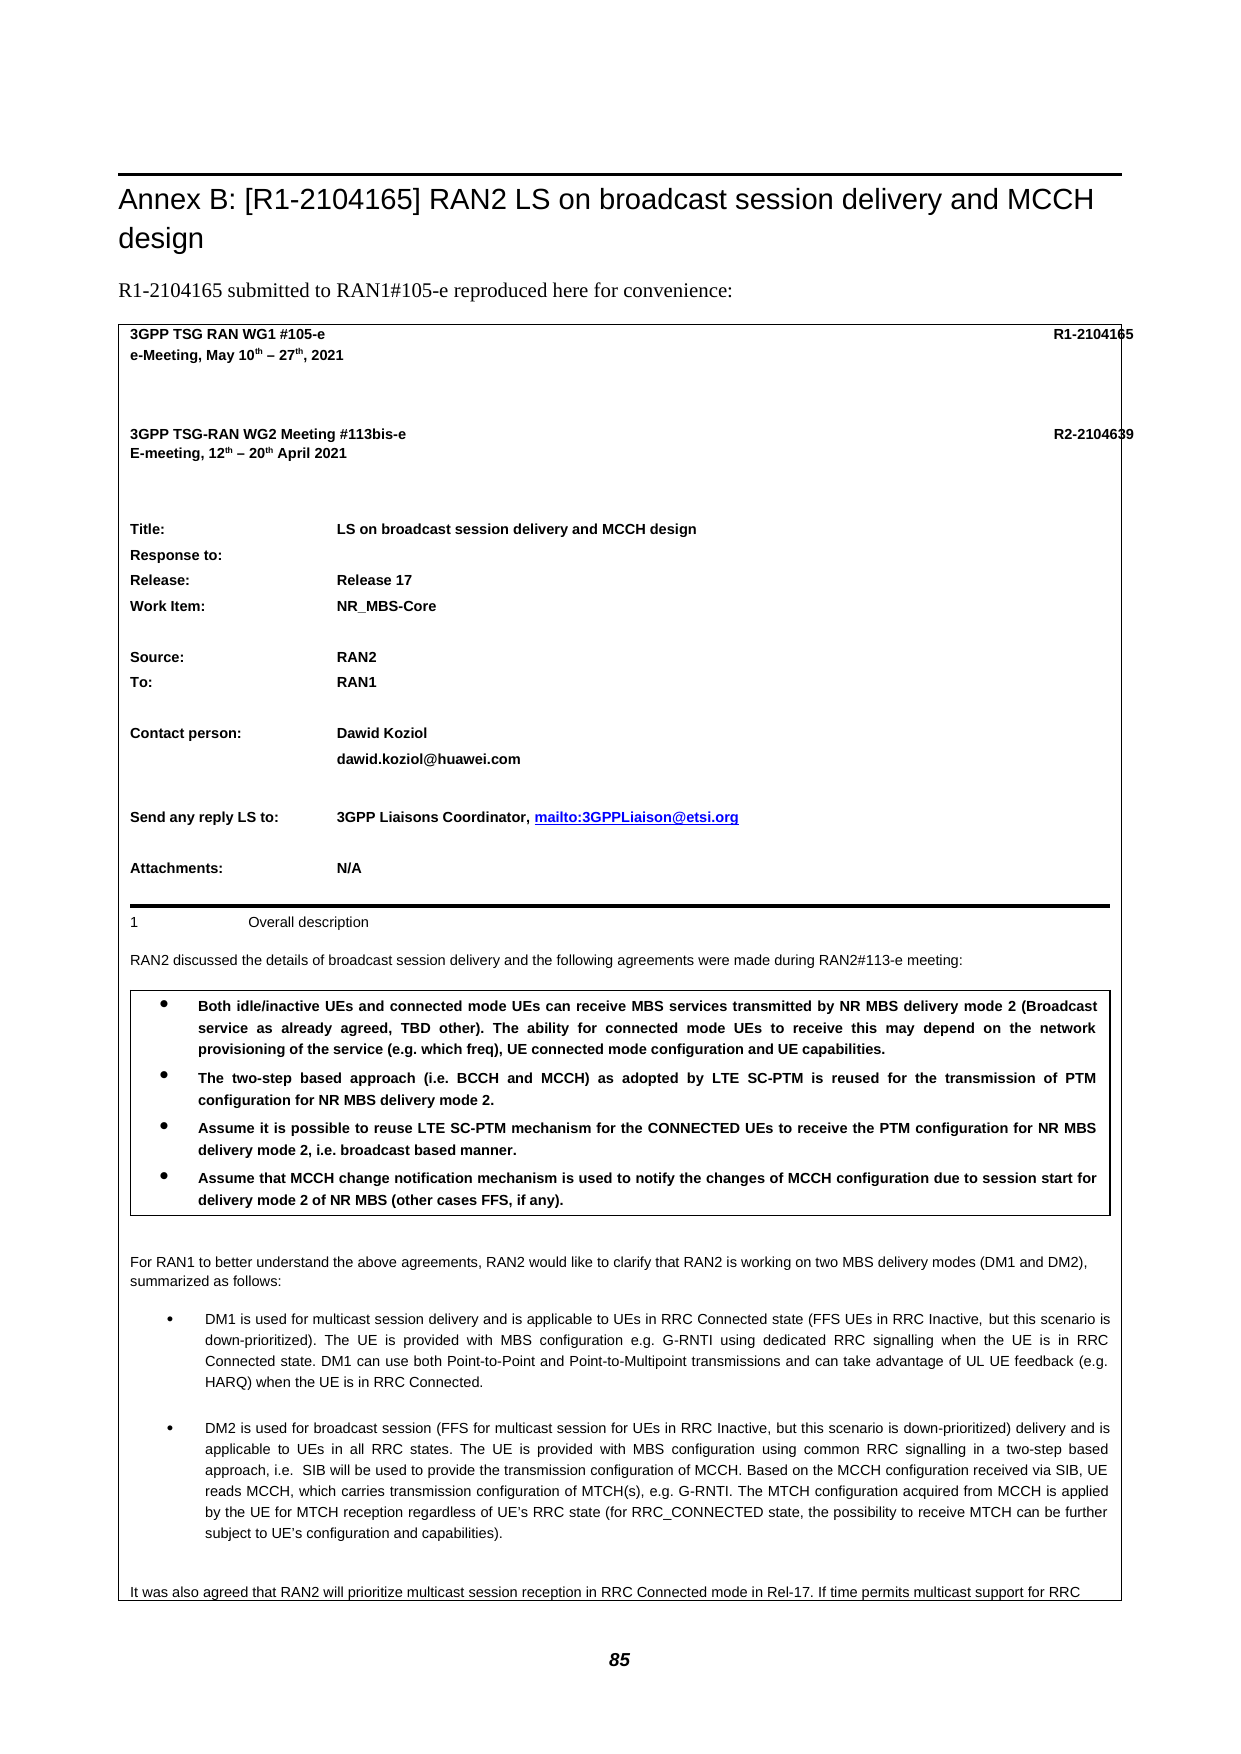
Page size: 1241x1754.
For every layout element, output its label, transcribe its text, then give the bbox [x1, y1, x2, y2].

subtitle Annex B: [R1-2104165] RAN2 LS on broadcast session delivery and MCCH design [118, 176, 1122, 254]
text R1-2104165 submitted to RAN1#105-e reproduced here for convenience: [118, 278, 1122, 302]
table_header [119, 325, 1121, 1600]
